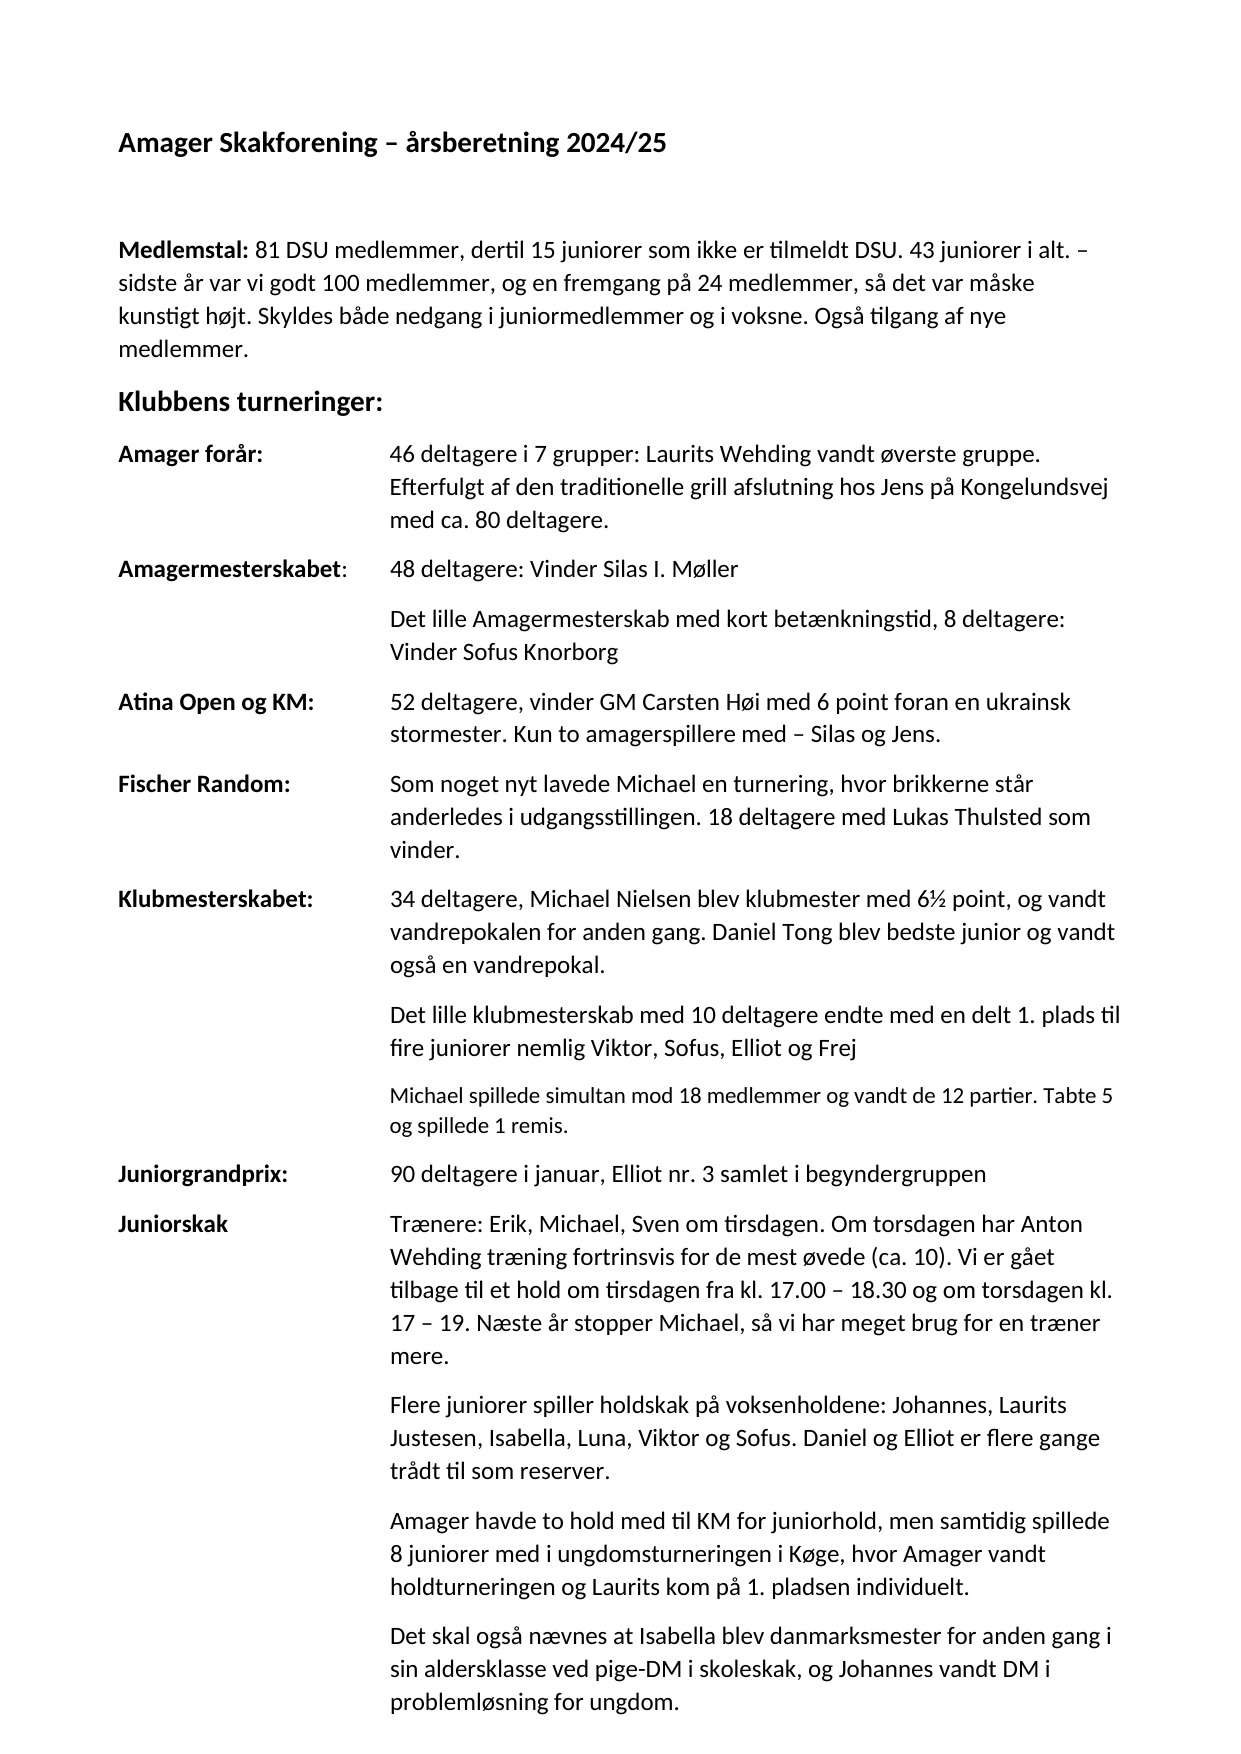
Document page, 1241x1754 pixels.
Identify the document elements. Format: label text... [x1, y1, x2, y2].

text Atina Open og KM: 52 deltagere, vinder GM Carsten Høi med 6 point foran en ukrainsk stormester. Kun to amagerspillere med – Silas og Jens. [118, 686, 1122, 749]
text Det lille Amagermesterskab med kort betænkningstid, 8 deltagere: Vinder Sofus Knorborg [118, 603, 1122, 667]
text Amager forår: 46 deltagere i 7 grupper: Laurits Wehding vandt øverste gruppe. Efterfulgt af den traditionelle grill afslutning hos Jens på Kongelundsvej med ca. 80 deltagere. [118, 438, 1122, 534]
text Flere juniorer spiller holdskak på voksenholdene: Johannes, Laurits Justesen, Isabella, Luna, Viktor og Sofus. Daniel og Elliot er flere gange trådt til som reserver. [118, 1389, 1122, 1486]
text Det lille klubmesterskab med 10 deltagere endte med en delt 1. plads til fire juniorer nemlig Viktor, Sofus, Elliot og Frej [118, 999, 1122, 1062]
text Klubbens turneringer: [118, 383, 1122, 419]
text Amagermesterskabet: 48 deltagere: Vinder Silas I. Møller [118, 553, 1122, 584]
text Amager havde to hold med til KM for juniorhold, men samtidig spillede 8 juniorer med i ungdomsturneringen i Køge, hvor Amager vandt holdturneringen og Laurits kom på 1. pladsen individuelt. [118, 1505, 1122, 1601]
text Klubmesterskabet: 34 deltagere, Michael Nielsen blev klubmester med 6½ point, og vandt vandrepokalen for anden gang. Daniel Tong blev bedste junior og vandt også en vandrepokal. [118, 883, 1122, 980]
text Juniorskak Trænere: Erik, Michael, Sven om tirsdagen. Om torsdagen har Anton Wehding træning fortrinsvis for de mest øvede (ca. 10). Vi er gået tilbage til et hold om tirsdagen fra kl. 17.00 – 18.30 og om torsdagen kl. 17 – 19. Næste år stopper Michael, så vi har meget brug for en træner mere. [118, 1208, 1122, 1370]
text Amager Skakforening – årsberetning 2024/25 [118, 124, 1122, 160]
text Juniorgrandprix: 90 deltagere i januar, Elliot nr. 3 samlet i begyndergruppen [118, 1158, 1122, 1189]
text Det skal også nævnes at Isabella blev danmarksmester for anden gang i sin aldersklasse ved pige-DM i skoleskak, og Johannes vandt DM i problemløsning for ungdom. [118, 1620, 1122, 1717]
text Medlemstal: 81 DSU medlemmer, dertil 15 juniorer som ikke er tilmeldt DSU. 43 juniorer i alt. – sidste år var vi godt 100 medlemmer, og en fremgang på 24 medlemmer, så det var måske kunstigt højt. Skyldes både nedgang i juniormedlemmer og i voksne. Også tilgang af nye medlemmer. [118, 235, 1122, 364]
text Michael spillede simultan mod 18 medlemmer og vandt de 12 partier. Tabte 5 og spillede 1 remis. [389, 1081, 1122, 1140]
text Fischer Random: Som noget nyt lavede Michael en turnering, hvor brikkerne står anderledes i udgangsstillingen. 18 deltagere med Lukas Thulsted som vinder. [118, 768, 1122, 864]
